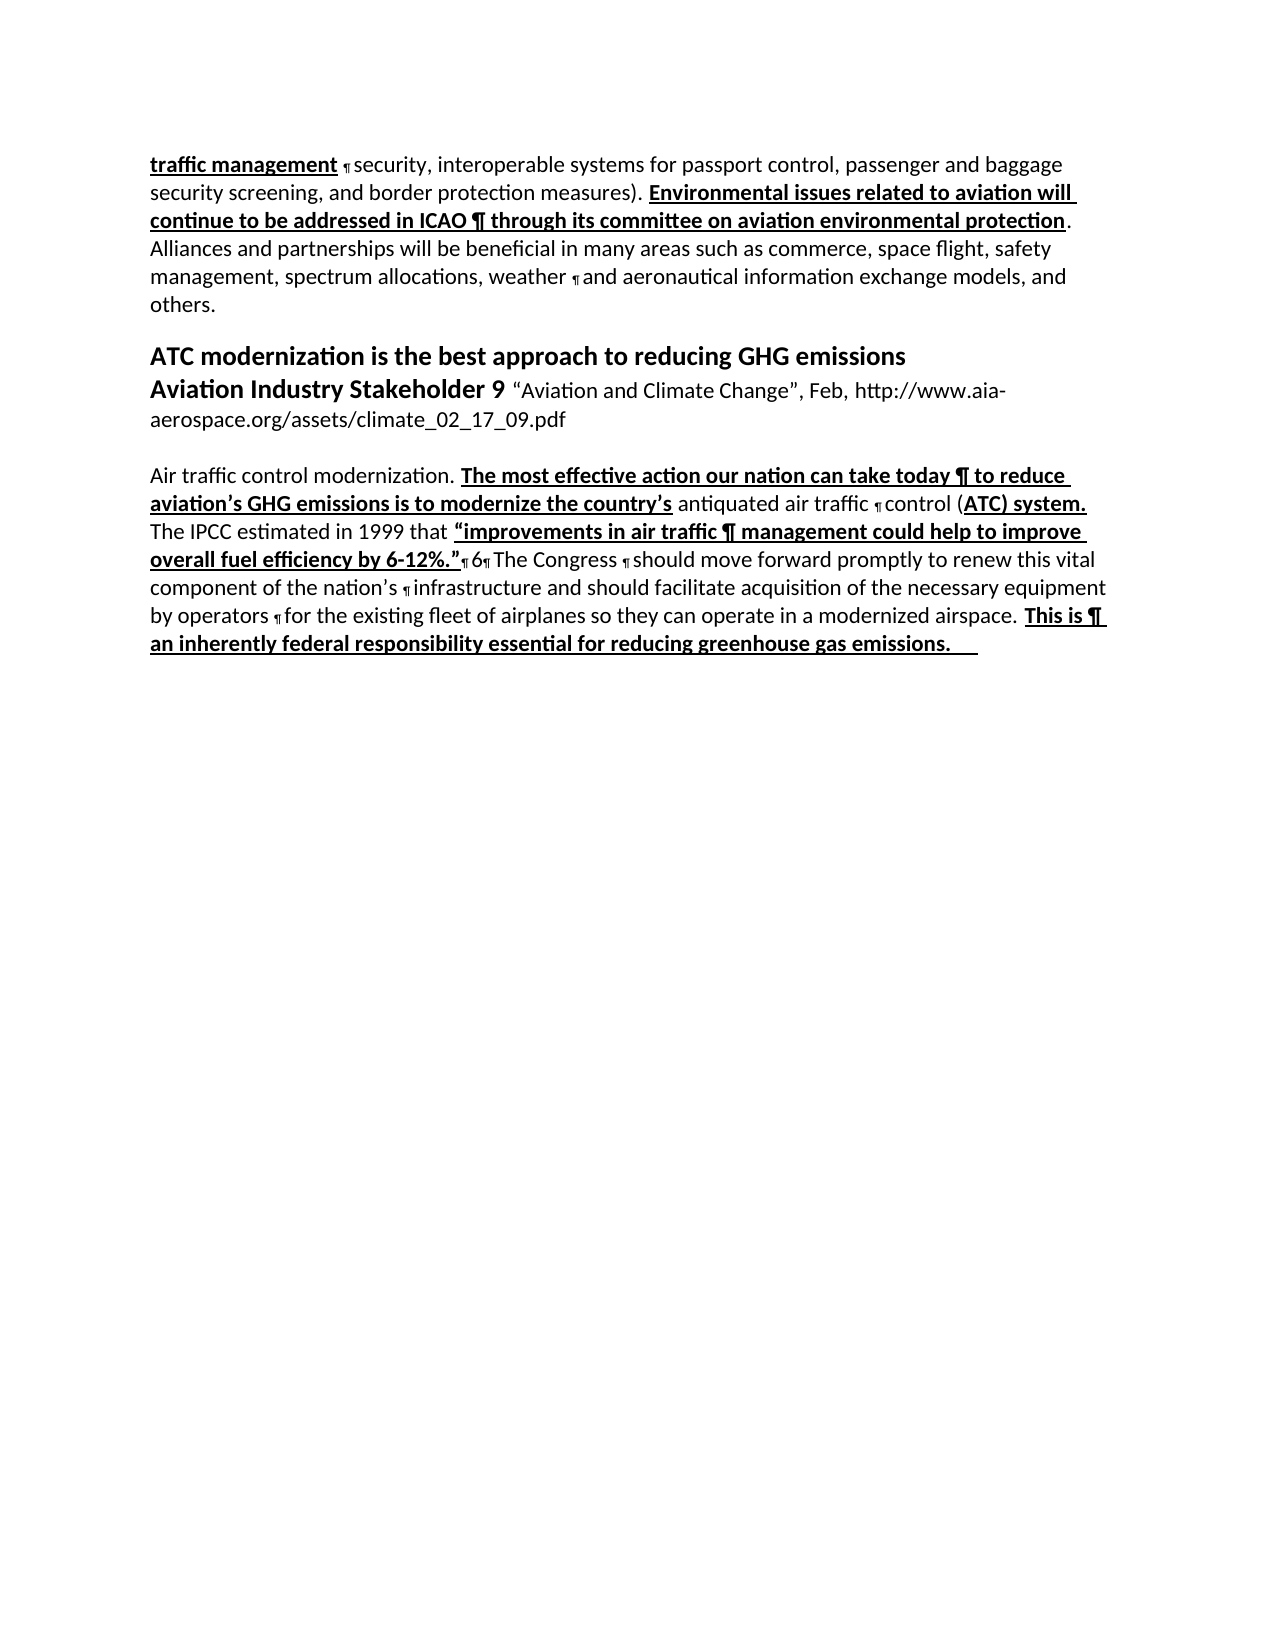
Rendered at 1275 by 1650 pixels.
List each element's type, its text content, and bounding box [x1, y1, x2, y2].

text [150, 150, 1125, 318]
subtitle ATC modernization is the best approach to reducing GHG emissions [150, 339, 1125, 372]
text Aviation Industry Stakeholder 9 “Aviation and Climate Change”, Feb, http://www.aia-aerospace.org/assets/climate_02_17_09.pdf [150, 372, 1125, 433]
text Air traffic control modernization. The most effective action our nation can take today ¶ to reduce aviation’s GHG emissions is to modernize the country’s antiquated air traffic ¶ control (ATC) system. The IPCC estimated in 1999 that “improvements in air traffic ¶ management could help to improve overall fuel efficiency by 6-12%.”¶ 6¶ The Congress ¶ should move forward promptly to renew this vital component of the nation’s ¶ infrastructure and should facilitate acquisition of the necessary equipment by operators ¶ for the existing fleet of airplanes so they can operate in a modernized airspace. This is ¶ an inherently federal responsibility essential for reducing greenhouse gas emissions. [150, 461, 1125, 657]
